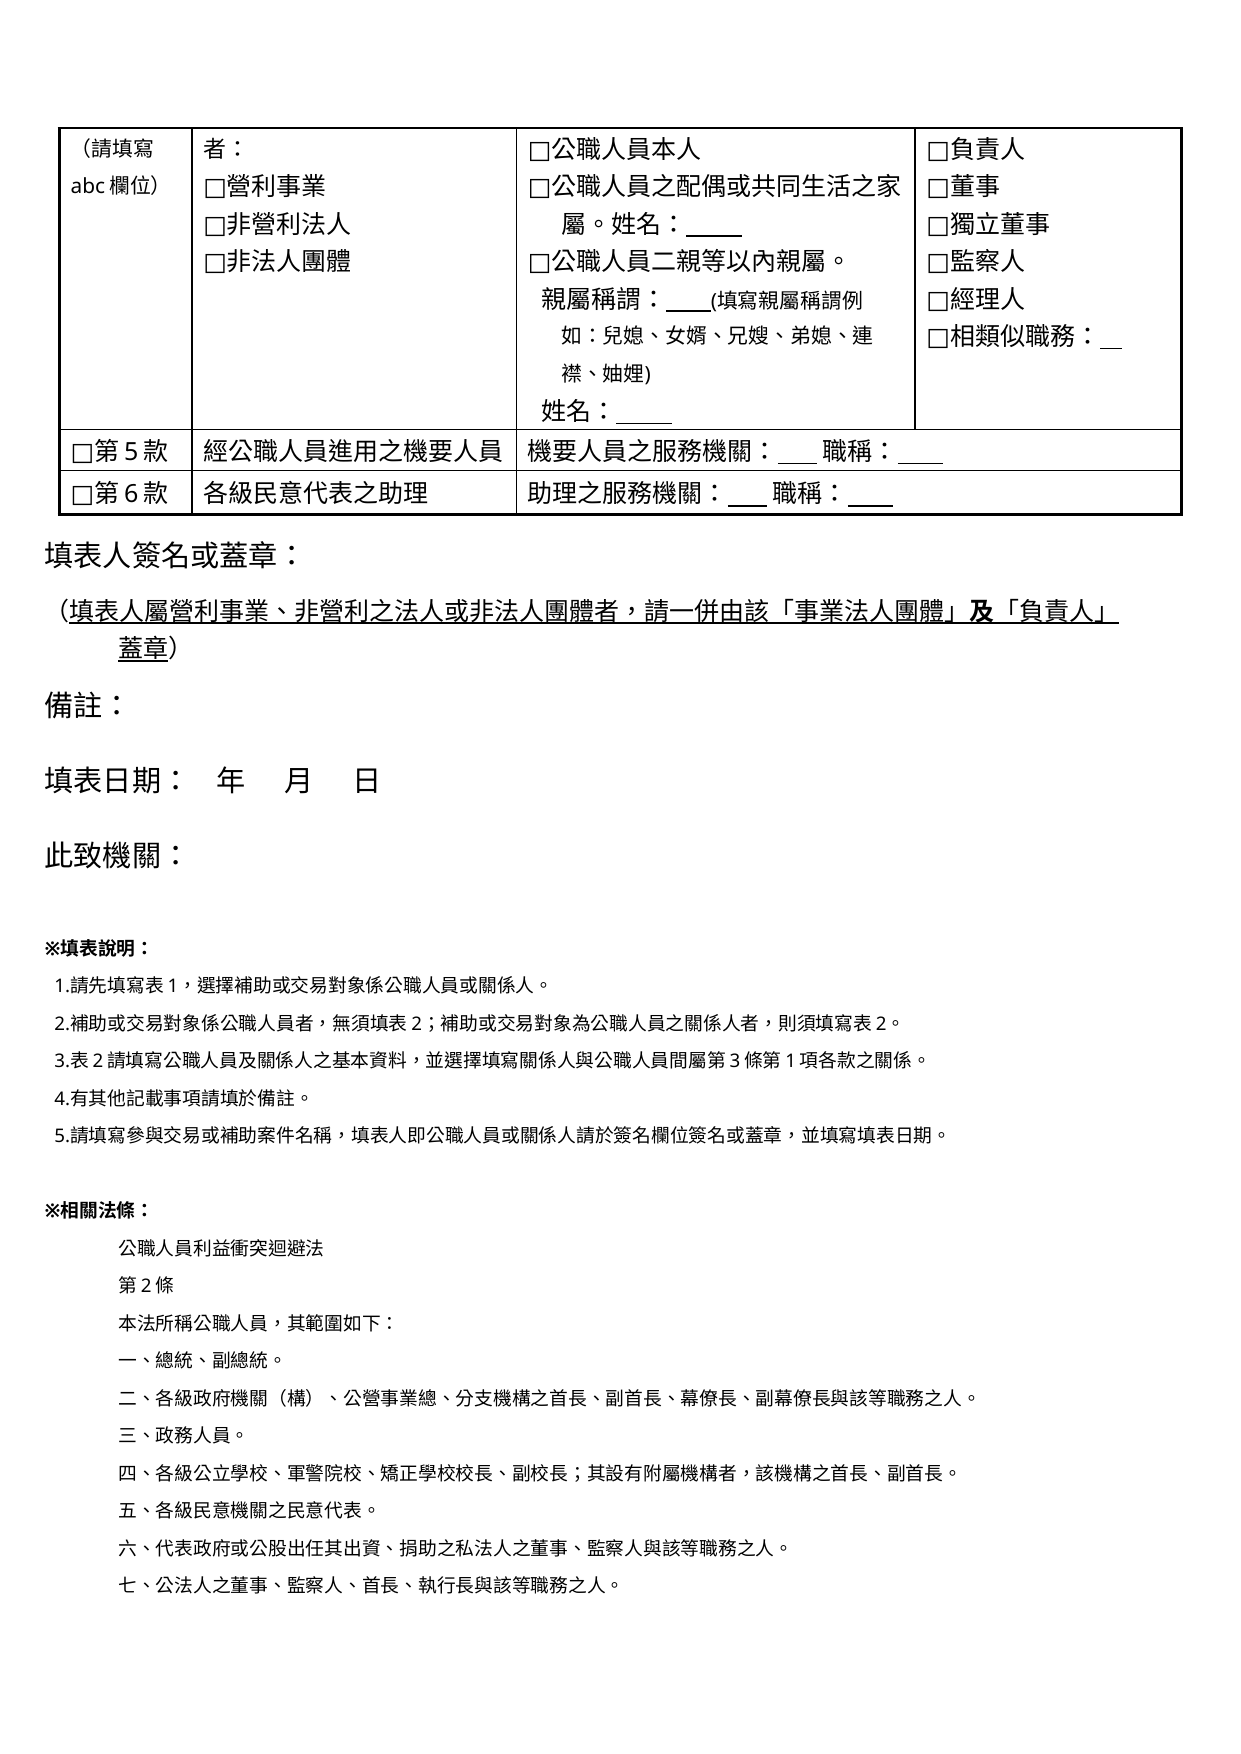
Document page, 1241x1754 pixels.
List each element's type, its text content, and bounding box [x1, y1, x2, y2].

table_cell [517, 129, 914, 428]
text 填表人簽名或蓋章： [44, 516, 1122, 591]
text ※相關法條： [44, 1191, 1216, 1228]
text 填表日期： 年 月 日 [44, 741, 1122, 816]
text 本法所稱公職人員，其範圍如下： [118, 1303, 1122, 1341]
table_cell 助理之服務機關： 職稱： [517, 471, 1180, 513]
text 備註： [44, 666, 1122, 741]
text 七、公法人之董事、監察人、首長、執行長與該等職務之人。 [118, 1566, 1122, 1603]
table_cell 經公職人員進用之機要人員 [193, 430, 516, 469]
text 1.請先填寫表1，選擇補助或交易對象係公職人員或關係人。 [44, 966, 1216, 1003]
text 公職人員利益衝突迴避法 [118, 1228, 1122, 1266]
table_cell 各級民意代表之助理 [193, 471, 516, 513]
text 此致機關： [44, 816, 1122, 891]
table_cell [193, 129, 516, 428]
text 三、政務人員。 [118, 1416, 1122, 1453]
table_cell 機要人員之服務機關： 職稱： [517, 430, 1180, 469]
text 第2條 [118, 1266, 1122, 1303]
text 五、各級民意機關之民意代表。 [118, 1491, 1122, 1528]
text 5.請填寫參與交易或補助案件名稱，填表人即公職人員或關係人請於簽名欄位簽名或蓋章，並填寫填表日期。 [44, 1116, 1216, 1153]
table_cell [916, 129, 1180, 428]
text 四、各級公立學校、軍警院校、矯正學校校長、副校長；其設有附屬機構者，該機構之首長、副首長。 [118, 1453, 1122, 1491]
text 二、各級政府機關（構）、公營事業總、分支機構之首長、副首長、幕僚長、副幕僚長與該等職務之人。 [118, 1378, 1122, 1416]
table_cell □第5款 [61, 430, 191, 469]
text 六、代表政府或公股出任其出資、捐助之私法人之董事、監察人與該等職務之人。 [118, 1528, 1122, 1566]
table_cell □第4款 （請填寫abc欄位） [61, 129, 191, 428]
text 2.補助或交易對象係公職人員者，無須填表2；補助或交易對象為公職人員之關係人者，則須填寫表2。 [44, 1003, 1216, 1041]
text 一、總統、副總統。 [118, 1341, 1122, 1378]
table_cell □第6款 [61, 471, 191, 513]
text 4.有其他記載事項請填於備註。 [44, 1078, 1216, 1116]
text （填表人屬營利事業、非營利之法人或非法人團體者，請一併由該「事業法人團體」及「負責人」蓋章） [44, 591, 1122, 666]
text 3.表2請填寫公職人員及關係人之基本資料，並選擇填寫關係人與公職人員間屬第3條第1項各款之關係。 [44, 1041, 1216, 1078]
text ※填表說明： [44, 928, 1122, 966]
